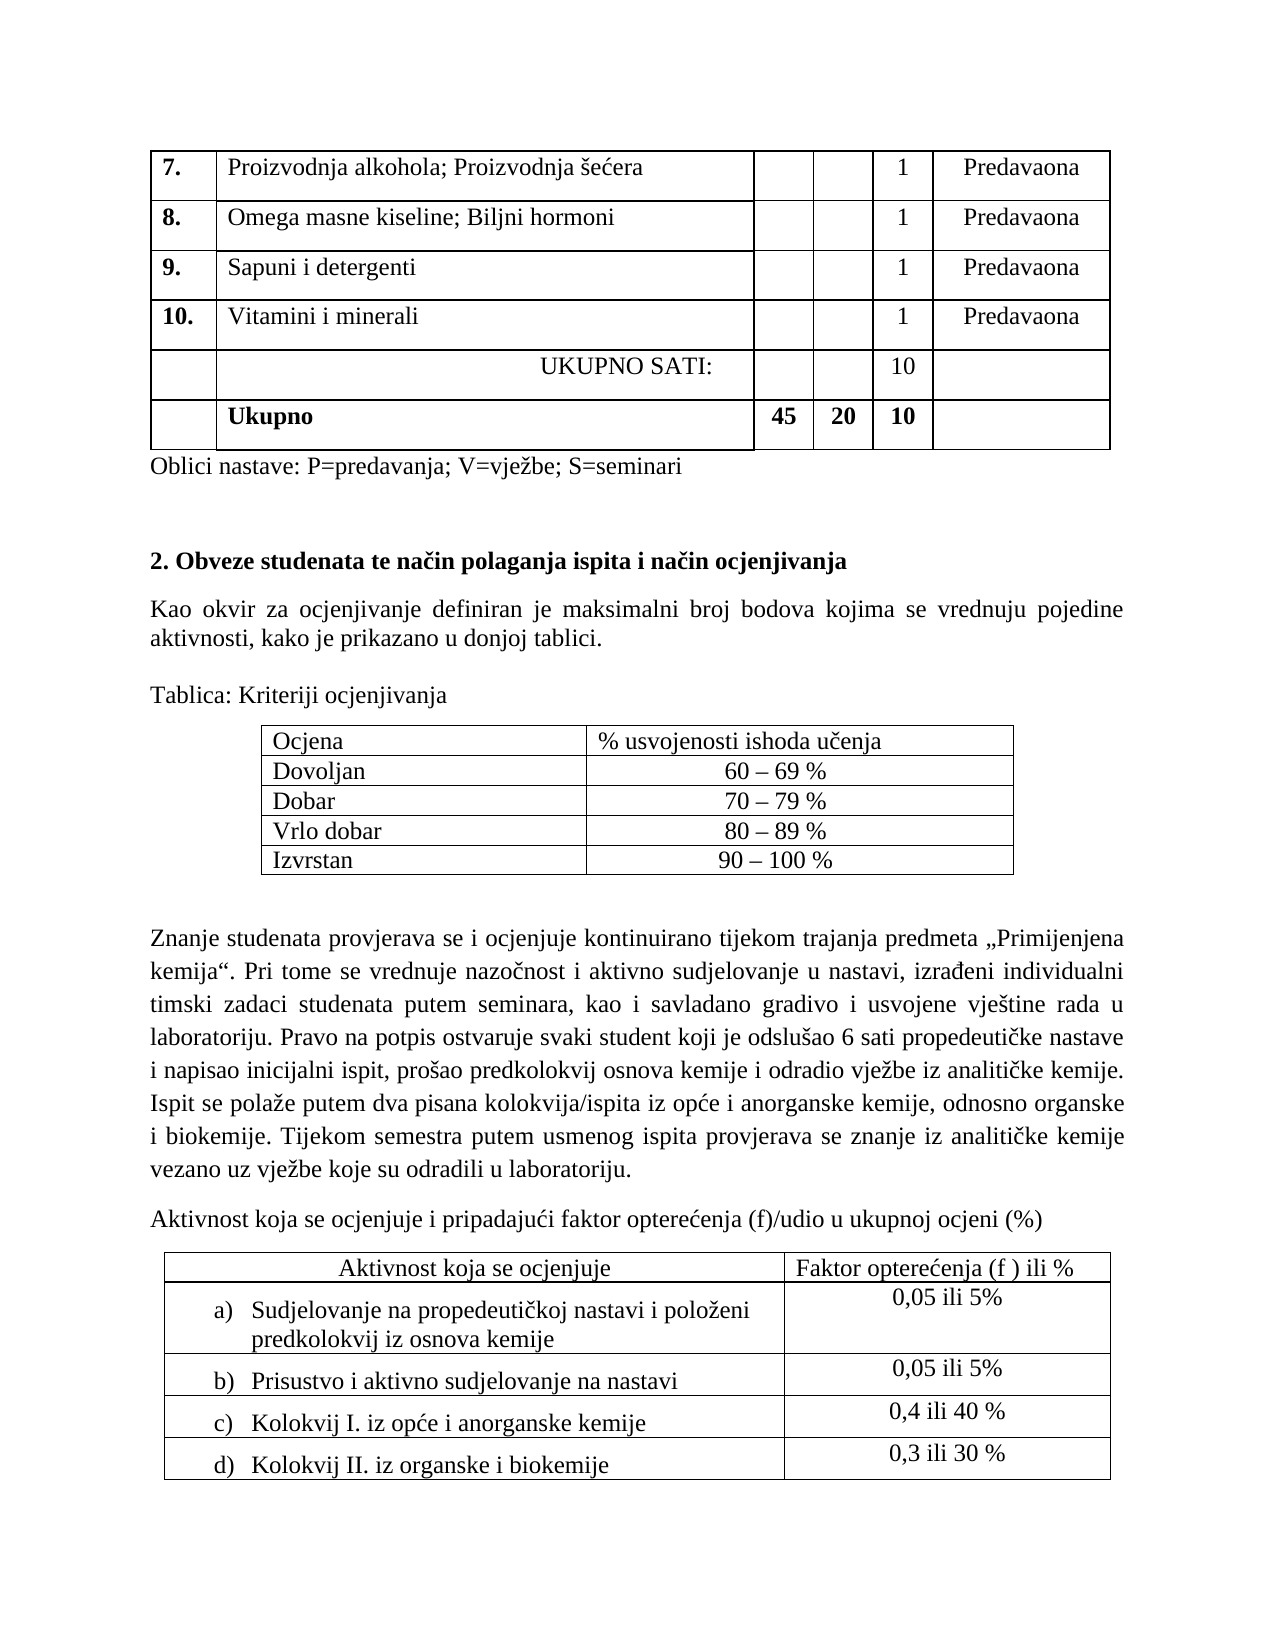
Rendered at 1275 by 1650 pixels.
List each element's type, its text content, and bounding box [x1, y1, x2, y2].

table_cell 80 – 89 % [587, 816, 1013, 844]
table_cell 0,3 ili 30 % [785, 1438, 1110, 1479]
table_cell 60 – 69 % [587, 756, 1013, 785]
text Kao okvir za ocjenjivanje definiran je maksimalni broj bodova kojima se vrednuju pojedine aktivnosti, kako je prikazano u donjoj tablici. [150, 594, 1125, 651]
table_cell 7. [152, 152, 216, 200]
table_cell 90 – 100 % [587, 846, 1013, 874]
table_cell [755, 251, 813, 299]
table_cell [755, 301, 813, 349]
table_cell [814, 201, 872, 249]
text Znanje studenata provjerava se i ocjenjuje kontinuirano tijekom trajanja predmeta „Primijenjena kemija“. Pri tome se vrednuje nazočnost i aktivno sudjelovanje u nastavi, izrađeni individualni timski zadaci studenata putem seminara, kao i savladano gradivo i usvojene vještine rada u laboratoriju. Pravo na potpis ostvaruje svaki student koji je odslušao 6 sati propedeutičke nastave i napisao inicijalni ispit, prošao predkolokvij osnova kemije i odradio vježbe iz analitičke kemije. Ispit se polaže putem dva pisana kolokvija/ispita iz opće i anorganske kemije, odnosno organske i biokemije. Tijekom semestra putem usmenog ispita provjerava se znanje iz analitičke kemije vezano uz vježbe koje su odradili u laboratoriju. [150, 923, 1125, 1183]
table_cell Sapuni i detergenti [217, 252, 753, 299]
table_cell [814, 351, 872, 399]
table_cell Prisustvo i aktivno sudjelovanje na nastavi [165, 1354, 784, 1395]
table_cell 0,4 ili 40 % [785, 1396, 1110, 1437]
table_cell Predavaona [934, 251, 1109, 299]
table_cell 0,05 ili 5% [785, 1283, 1110, 1352]
table_cell 20 [814, 401, 872, 449]
table_header Aktivnost koja se ocjenjuje [165, 1253, 784, 1281]
table_cell 45 [755, 401, 813, 449]
table_cell Omega masne kiseline; Biljni hormoni [217, 202, 753, 249]
table_cell Kolokvij I. iz opće i anorganske kemije [165, 1396, 784, 1437]
table_cell 9. [152, 251, 216, 299]
table_header % usvojenosti ishoda učenja [587, 726, 1013, 755]
table_cell 8. [152, 201, 216, 249]
table_header Faktor opterećenja (f ) ili % [785, 1253, 1110, 1281]
table_cell Izvrstan [262, 846, 586, 874]
table_cell 1 [874, 201, 932, 249]
table_cell 0,05 ili 5% [785, 1354, 1110, 1395]
table_cell 10 [874, 351, 932, 399]
table_cell Ukupno [217, 401, 753, 449]
text Aktivnost koja se ocjenjuje i pripadajući faktor opterećenja (f)/udio u ukupnoj ocjeni (%) [150, 1204, 1125, 1233]
text Oblici nastave: P=predavanja; V=vježbe; S=seminari [150, 451, 1127, 479]
table_cell Sudjelovanje na propedeutičkoj nastavi i položeni predkolokvij iz osnova kemije [165, 1283, 784, 1352]
table_cell [755, 152, 813, 200]
table_cell Vrlo dobar [262, 816, 586, 844]
table_cell [934, 351, 1109, 399]
table_cell Kolokvij II. iz organske i biokemije [165, 1438, 784, 1479]
table_cell Predavaona [934, 201, 1109, 249]
table_cell Predavaona [934, 152, 1109, 200]
table_cell Proizvodnja alkohola; Proizvodnja šećera [217, 152, 753, 200]
table_cell [814, 152, 872, 200]
table_cell [934, 401, 1109, 449]
table_cell Dovoljan [262, 756, 586, 785]
table_cell Vitamini i minerali [217, 301, 753, 349]
table_cell 10. [152, 301, 216, 349]
text 2. Obveze studenata te način polaganja ispita i način ocjenjivanja [150, 546, 1127, 575]
table_cell [152, 401, 216, 449]
table_cell 10 [874, 401, 932, 449]
table_cell Dobar [262, 786, 586, 815]
table_header Ocjena [262, 726, 586, 755]
table_cell [814, 301, 872, 349]
table_cell Predavaona [934, 301, 1109, 349]
table_cell [152, 351, 216, 399]
table_cell [755, 351, 813, 399]
table_cell UKUPNO SATI: [217, 351, 753, 399]
table_cell 1 [874, 301, 932, 349]
table_cell 1 [874, 251, 932, 299]
table_cell [814, 251, 872, 299]
table_cell 70 – 79 % [587, 786, 1013, 815]
table_cell 1 [874, 152, 932, 200]
text Tablica: Kriteriji ocjenjivanja [150, 680, 1114, 709]
table_cell [755, 201, 813, 249]
